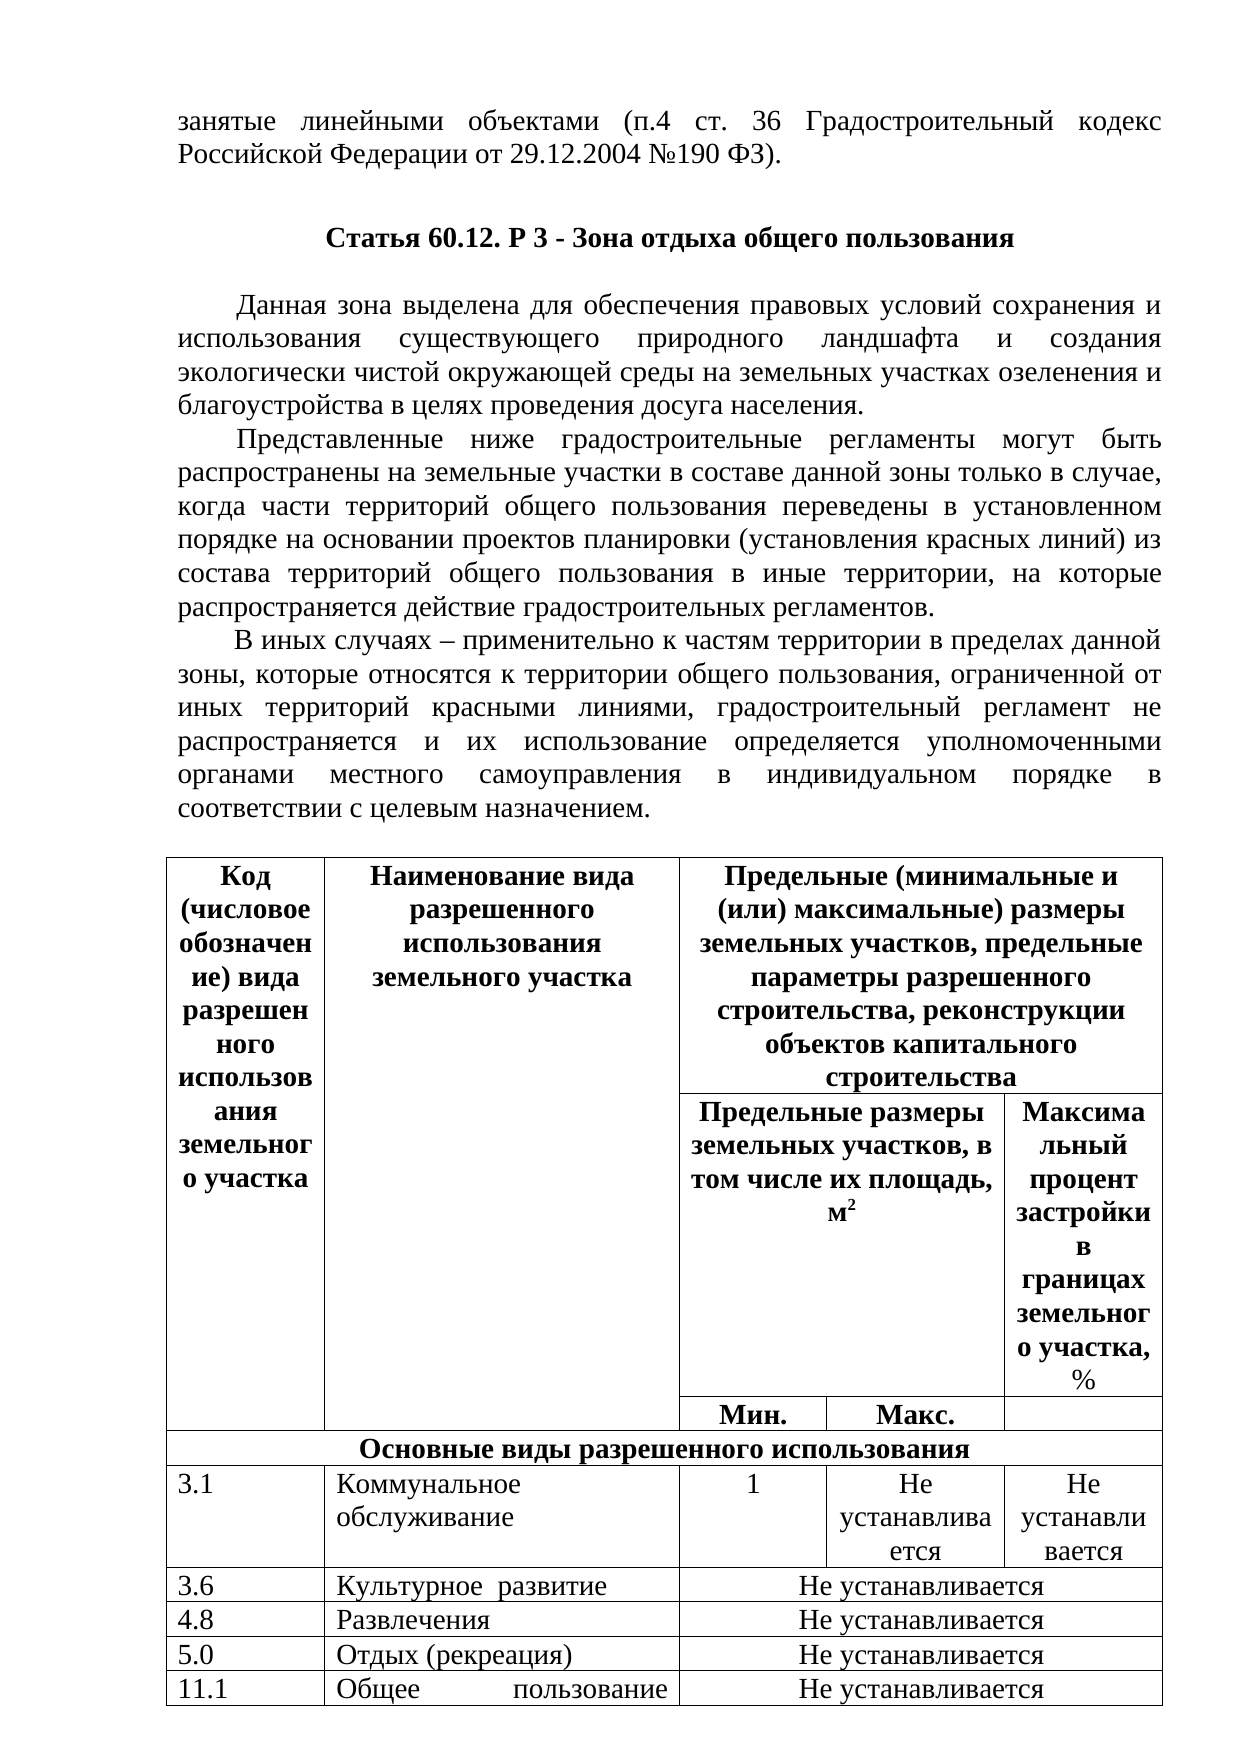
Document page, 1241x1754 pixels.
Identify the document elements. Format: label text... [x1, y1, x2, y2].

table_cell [325, 1671, 679, 1705]
text Представленные ниже градостроительные регламенты могут быть распространены на земельные участки в составе данной зоны только в случае, когда части территорий общего пользования переведены в установленном порядке на основании проектов планировки (установления красных линий) из состава территорий общего пользования в иные территории, на которые распространяется действие градостроительных регламентов. [177, 421, 1162, 622]
text В иных случаях – применительно к частям территории в пределах данной зоны, которые относятся к территории общего пользования, ограниченной от иных территорий красными линиями, градостроительный регламент не распространяется и их использование определяется уполномоченными органами местного самоуправления в индивидуальном порядке в соответствии с целевым назначением. [177, 622, 1162, 823]
table_cell Отдых (рекреация) [325, 1637, 679, 1670]
table_header Наименование вида разрешенного использования земельного участка [325, 858, 679, 1430]
table_cell [1005, 1397, 1162, 1430]
table_cell 5.0 [167, 1637, 324, 1670]
table_cell 4.8 [167, 1602, 324, 1636]
table_cell Предельные размеры земельных участков, в том числе их площадь, м2 [680, 1094, 1004, 1396]
table_cell Не устанавливается [680, 1602, 1162, 1636]
table_cell 11.1 [167, 1671, 324, 1705]
table_cell Коммунальное обслуживание [325, 1466, 679, 1567]
table_cell Культурное развитие [325, 1568, 679, 1601]
table_cell Не устанавливается [680, 1637, 1162, 1670]
table_cell Основные виды разрешенного использования [167, 1431, 1162, 1465]
table_cell Не устанавливается [680, 1671, 1162, 1705]
table_cell Макс. [827, 1397, 1004, 1430]
table_cell Не устанавливается [680, 1568, 1162, 1601]
table_header Код (числовое обозначение) вида разрешенного использования земельного участка [167, 858, 324, 1430]
table_cell 1 [680, 1466, 826, 1567]
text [177, 103, 1162, 170]
table_cell Мин. [680, 1397, 826, 1430]
table_cell Развлечения [325, 1602, 679, 1636]
table_cell Не устанавливается [1005, 1466, 1162, 1567]
table_cell 3.1 [167, 1466, 324, 1567]
table_header Предельные (минимальные и (или) максимальные) размеры земельных участков, предельные параметры разрешенного строительства, реконструкции объектов капитального строительства [680, 858, 1162, 1093]
text Данная зона выделена для обеспечения правовых условий сохранения и использования существующего природного ландшафта и создания экологически чистой окружающей среды на земельных участках озеленения и благоустройства в целях проведения досуга населения. [177, 287, 1162, 421]
table_cell Не устанавливается [827, 1466, 1004, 1567]
subtitle Статья 60.12. Р 3 - Зона отдыха общего пользования [177, 220, 1162, 253]
table_cell 3.6 [167, 1568, 324, 1601]
table_cell Максимальный процент застройки в границах земельного участка, % [1005, 1094, 1162, 1396]
